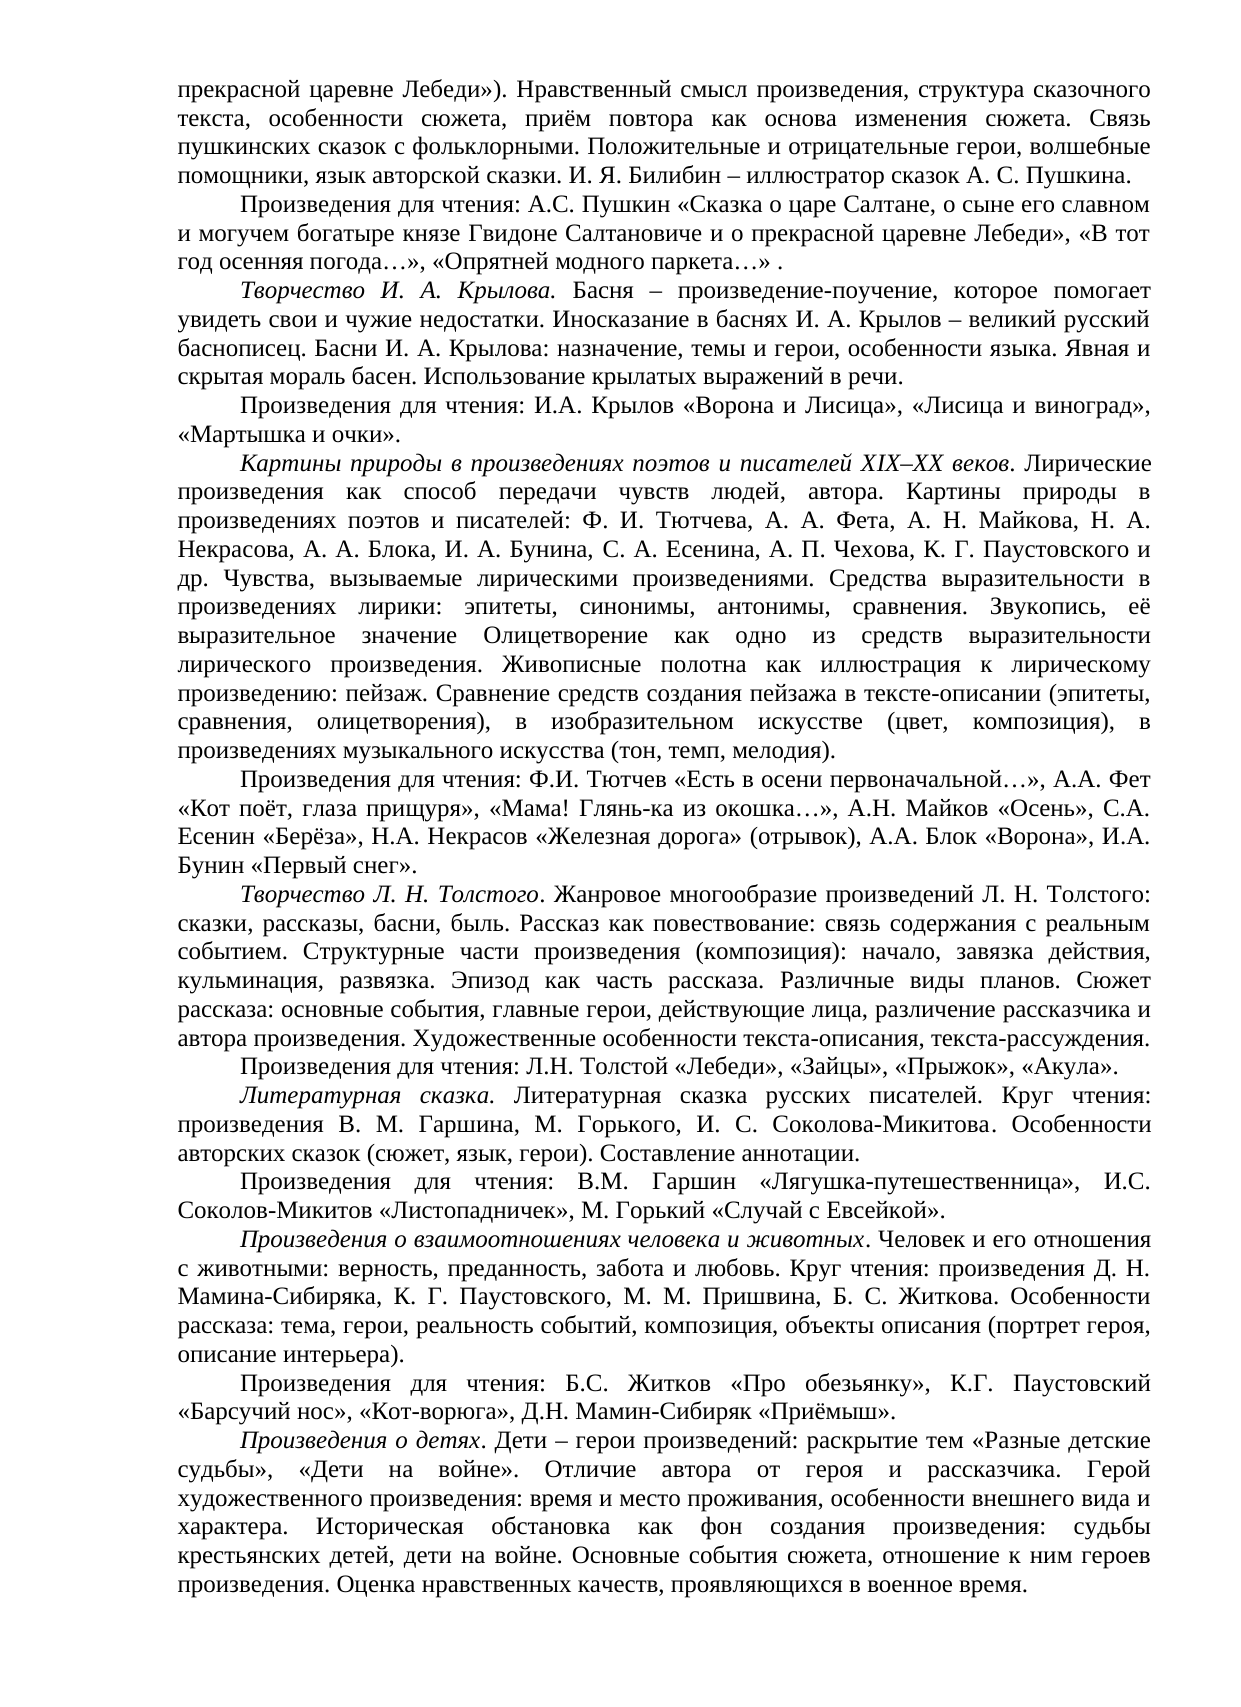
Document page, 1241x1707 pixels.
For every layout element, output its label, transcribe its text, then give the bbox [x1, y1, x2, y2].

text Творчество И. А. Крылова. Басня – произведение-поучение, которое помогает увидеть свои и чужие недостатки. Иносказание в баснях И. А. Крылов – великий русский баснописец. Басни И. А. Крылова: назначение, темы и герои, особенности языка. Явная и скрытая мораль басен. Использование крылатых выражений в речи. [177, 275, 1152, 390]
text Произведения о детях. Дети – герои произведений: раскрытие тем «Разные детские судьбы», «Дети на войне». Отличие автора от героя и рассказчика. Герой художественного произведения: время и место проживания, особенности внешнего вида и характера. Историческая обстановка как фон создания произведения: судьбы крестьянских детей, дети на войне. Основные события сюжета, отношение к ним героев произведения. Оценка нравственных качеств, проявляющихся в военное время. [177, 1425, 1152, 1598]
text Произведения для чтения: И.А. Крылов «Ворона и Лисица», «Лисица и виноград», «Мартышка и очки». [177, 390, 1152, 448]
text Произведения для чтения: А.С. Пушкин «Сказка о царе Салтане, о сыне его славном и могучем богатыре князе Гвидоне Салтановиче и о прекрасной царевне Лебеди», «В тот год осенняя погода…», «Опрятней модного паркета…» . [177, 189, 1152, 275]
text Картины природы в произведениях поэтов и писателей ХIХ–ХХ веков. Лирические произведения как способ передачи чувств людей, автора. Картины природы в произведениях поэтов и писателей: Ф. И. Тютчева, А. А. Фета, А. Н. Майкова, Н. А. Некрасова, А. А. Блока, И. А. Бунина, С. А. Есенина, А. П. Чехова, К. Г. Паустовского и др. Чувства, вызываемые лирическими произведениями. Средства выразительности в произведениях лирики: эпитеты, синонимы, антонимы, сравнения. Звукопись, её выразительное значение Олицетворение как одно из средств выразительности лирического произведения. Живописные полотна как иллюстрация к лирическому произведению: пейзаж. Сравнение средств создания пейзажа в тексте-описании (эпитеты, сравнения, олицетворения), в изобразительном искусстве (цвет, композиция), в произведениях музыкального искусства (тон, темп, мелодия). [177, 448, 1152, 764]
text Произведения для чтения: Ф.И. Тютчев «Есть в осени первоначальной…», А.А. Фет «Кот поёт, глаза прищуря», «Мама! Глянь-ка из окошка…», А.Н. Майков «Осень», С.А. Есенин «Берёза», Н.А. Некрасов «Железная дорога» (отрывок), А.А. Блок «Ворона», И.А. Бунин «Первый снег». [177, 764, 1152, 879]
text Произведения о взаимоотношениях человека и животных. Человек и его отношения с животными: верность, преданность, забота и любовь. Круг чтения: произведения Д. Н. Мамина-Сибиряка, К. Г. Паустовского, М. М. Пришвина, Б. С. Житкова. Особенности рассказа: тема, герои, реальность событий, композиция, объекты описания (портрет героя, описание интерьера). [177, 1224, 1152, 1368]
text Произведения для чтения: В.М. Гаршин «Лягушка-путешественница», И.С. Соколов-Микитов «Листопадничек», М. Горький «Случай с Евсейкой». [177, 1166, 1152, 1224]
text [177, 74, 1152, 189]
text Творчество Л. Н. Толстого. Жанровое многообразие произведений Л. Н. Толстого: сказки, рассказы, басни, быль. Рассказ как повествование: связь содержания с реальным событием. Структурные части произведения (композиция): начало, завязка действия, кульминация, развязка. Эпизод как часть рассказа. Различные виды планов. Сюжет рассказа: основные события, главные герои, действующие лица, различение рассказчика и автора произведения. Художественные особенности текста-описания, текста-рассуждения. [177, 879, 1152, 1051]
text Произведения для чтения: Б.С. Житков «Про обезьянку», К.Г. Паустовский «Барсучий нос», «Кот-ворюга», Д.Н. Мамин-Сибиряк «Приёмыш». [177, 1368, 1152, 1425]
text Литературная сказка. Литературная сказка русских писателей. Круг чтения: произведения В. М. Гаршина, М. Горького, И. С. Соколова-Микитова. Особенности авторских сказок (сюжет, язык, герои). Составление аннотации. [177, 1080, 1152, 1166]
text Произведения для чтения: Л.Н. Толстой «Лебеди», «Зайцы», «Прыжок», «Акула». [177, 1051, 1152, 1080]
